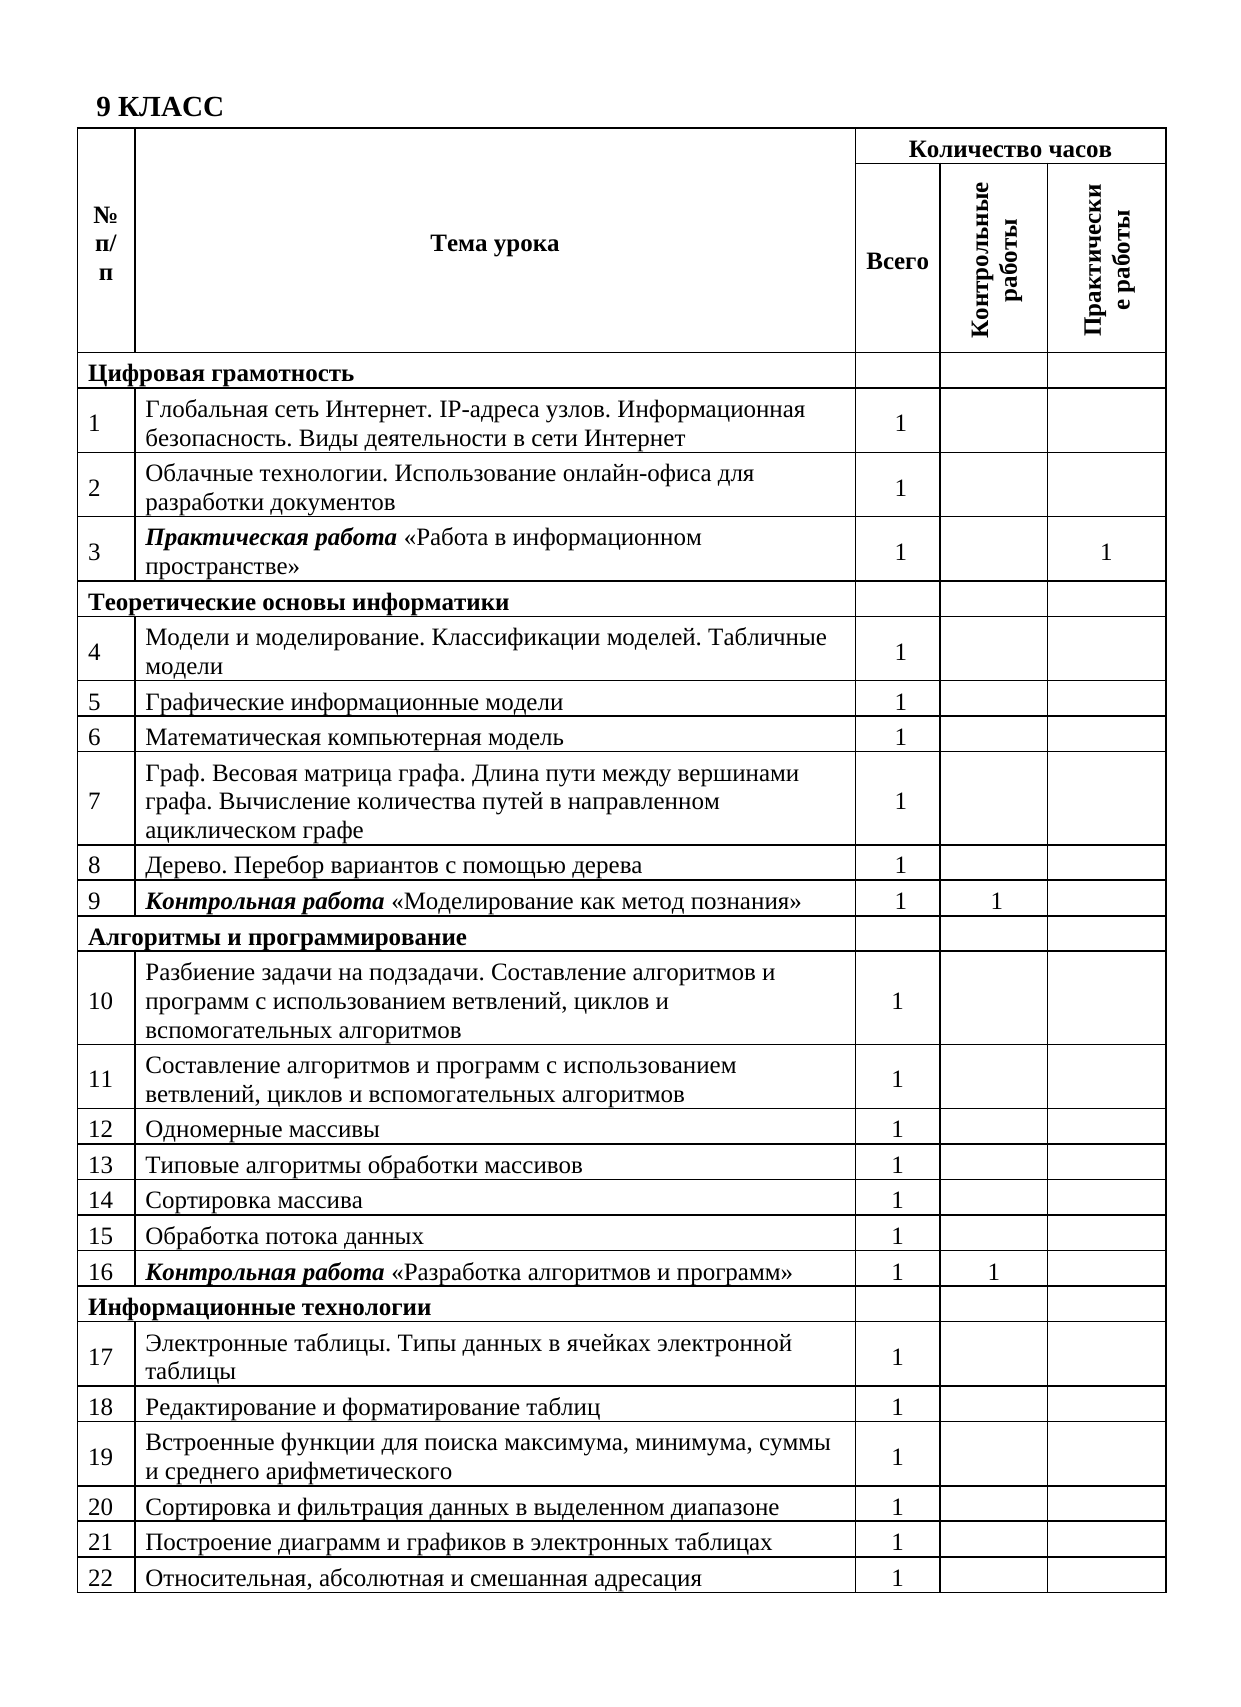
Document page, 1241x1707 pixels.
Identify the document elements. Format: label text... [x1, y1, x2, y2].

table_cell [941, 453, 1047, 516]
table_cell [1048, 1251, 1165, 1285]
table_header № п/п [78, 129, 134, 352]
table_cell 1 [941, 881, 1047, 915]
table_cell Практические работы [1048, 164, 1165, 352]
table_cell [1048, 1145, 1165, 1179]
table_cell [1048, 1422, 1165, 1485]
table_header Тема урока [136, 129, 855, 352]
table_cell 1 [856, 1522, 939, 1556]
table_cell 1 [856, 1216, 939, 1250]
table_cell 1 [856, 1045, 939, 1108]
table_cell Всего [856, 164, 939, 352]
table_cell 1 [78, 389, 134, 451]
table_cell Контрольные работы [941, 164, 1047, 352]
table_cell Глобальная сеть Интернет. IP-адреса узлов. Информационная безопасность. Виды деятельности в сети Интернет [136, 389, 855, 451]
table_cell 1 [856, 617, 939, 680]
table_cell 11 [78, 1045, 134, 1108]
table_cell [941, 1045, 1047, 1108]
table_cell Построение диаграмм и графиков в электронных таблицах [136, 1522, 855, 1556]
table_cell 1 [941, 1251, 1047, 1285]
table_cell 7 [78, 752, 134, 844]
table_cell 14 [78, 1180, 134, 1214]
table_cell [1048, 1522, 1165, 1556]
table_cell 1 [856, 1145, 939, 1179]
table_cell 8 [78, 846, 134, 879]
table_cell [1048, 917, 1165, 950]
table_cell 1 [856, 881, 939, 915]
table_cell 1 [856, 681, 939, 715]
table_cell [941, 517, 1047, 580]
table_cell [941, 1287, 1047, 1321]
table_cell 4 [78, 617, 134, 680]
table_cell [1048, 952, 1165, 1043]
table_cell [1048, 1216, 1165, 1250]
table_cell Встроенные функции для поиска максимума, минимума, суммы и среднего арифметического [136, 1422, 855, 1485]
table_cell [941, 1145, 1047, 1179]
table_cell [1048, 582, 1165, 616]
table_cell 1 [1048, 517, 1165, 580]
table_cell Математическая компьютерная модель [136, 717, 855, 751]
table_cell 1 [856, 846, 939, 879]
table_cell Составление алгоритмов и программ с использованием ветвлений, циклов и вспомогательных алгоритмов [136, 1045, 855, 1108]
table_cell [1048, 1287, 1165, 1321]
table_cell 10 [78, 952, 134, 1043]
table_cell [941, 1109, 1047, 1143]
table_header Количество часов [856, 129, 1165, 163]
table_cell 6 [78, 717, 134, 751]
table_cell Типовые алгоритмы обработки массивов [136, 1145, 855, 1179]
table_cell 1 [856, 1558, 939, 1591]
table_cell Цифровая грамотность [78, 353, 855, 387]
table_cell Одномерные массивы [136, 1109, 855, 1143]
table_cell [1048, 1180, 1165, 1214]
table_cell [856, 1287, 939, 1321]
table_cell 1 [856, 1251, 939, 1285]
table_cell Граф. Весовая матрица графа. Длина пути между вершинами графа. Вычисление количества путей в направленном ациклическом графе [136, 752, 855, 844]
table_cell [941, 846, 1047, 879]
table_cell 1 [856, 1387, 939, 1421]
table_cell [1048, 389, 1165, 451]
table_cell 13 [78, 1145, 134, 1179]
table_cell 19 [78, 1422, 134, 1485]
table_cell [941, 681, 1047, 715]
table_cell 9 [78, 881, 134, 915]
table_cell 2 [78, 453, 134, 516]
table_cell [1048, 617, 1165, 680]
table_cell [941, 917, 1047, 950]
table_cell Контрольная работа «Разработка алгоритмов и программ» [136, 1251, 855, 1285]
table_cell Редактирование и форматирование таблиц [136, 1387, 855, 1421]
table_cell 3 [78, 517, 134, 580]
table_cell [1048, 1045, 1165, 1108]
table_cell [1048, 681, 1165, 715]
table_cell Сортировка и фильтрация данных в выделенном диапазоне [136, 1487, 855, 1520]
table_cell Практическая работа «Работа в информационном пространстве» [136, 517, 855, 580]
table_cell 1 [856, 1422, 939, 1485]
table_cell Контрольная работа «Моделирование как метод познания» [136, 881, 855, 915]
table_cell Алгоритмы и программирование [78, 917, 855, 950]
table_cell [941, 952, 1047, 1043]
table_cell [941, 1422, 1047, 1485]
table_cell 1 [856, 1180, 939, 1214]
table_cell 1 [856, 952, 939, 1043]
table_cell 1 [856, 752, 939, 844]
table_cell 1 [856, 1109, 939, 1143]
table_cell 5 [78, 681, 134, 715]
table_cell [941, 717, 1047, 751]
table_cell 15 [78, 1216, 134, 1250]
table_cell [856, 582, 939, 616]
table_cell 16 [78, 1251, 134, 1285]
table_cell [941, 1216, 1047, 1250]
table_cell [941, 353, 1047, 387]
table_cell Обработка потока данных [136, 1216, 855, 1250]
table_cell Относительная, абсолютная и смешанная адресация [136, 1558, 855, 1591]
table_cell [1048, 881, 1165, 915]
table_cell [1048, 453, 1165, 516]
table_cell Информационные технологии [78, 1287, 855, 1321]
table_cell Электронные таблицы. Типы данных в ячейках электронной таблицы [136, 1322, 855, 1385]
table_cell [856, 353, 939, 387]
table_cell Модели и моделирование. Классификации моделей. Табличные модели [136, 617, 855, 680]
table_cell 1 [856, 517, 939, 580]
table_cell Графические информационные модели [136, 681, 855, 715]
table_cell [1048, 1487, 1165, 1520]
table_cell 22 [78, 1558, 134, 1591]
table_cell 12 [78, 1109, 134, 1143]
table_cell 1 [856, 453, 939, 516]
table_cell 17 [78, 1322, 134, 1385]
table_cell [941, 389, 1047, 451]
table_cell [941, 752, 1047, 844]
table_cell 1 [856, 1487, 939, 1520]
table_cell [941, 1522, 1047, 1556]
table_cell [1048, 1558, 1165, 1591]
table_cell 20 [78, 1487, 134, 1520]
table_cell Теоретические основы информатики [78, 582, 855, 616]
table_cell [1048, 1109, 1165, 1143]
table_cell [1048, 846, 1165, 879]
table_cell [856, 917, 939, 950]
table_cell [1048, 353, 1165, 387]
table_cell [1048, 1322, 1165, 1385]
table_cell 1 [856, 717, 939, 751]
table_cell [1048, 717, 1165, 751]
table_cell [941, 1387, 1047, 1421]
table_cell Разбиение задачи на подзадачи. Составление алгоритмов и программ с использованием ветвлений, циклов и вспомогательных алгоритмов [136, 952, 855, 1043]
table_cell Сортировка массива [136, 1180, 855, 1214]
table_cell 18 [78, 1387, 134, 1421]
table_cell [941, 582, 1047, 616]
table_cell [941, 617, 1047, 680]
table_cell Дерево. Перебор вариантов с помощью дерева [136, 846, 855, 879]
table_cell 1 [856, 389, 939, 451]
table_cell 1 [856, 1322, 939, 1385]
table_cell [941, 1180, 1047, 1214]
table_cell [941, 1322, 1047, 1385]
table_cell [1048, 752, 1165, 844]
text 9 КЛАСС [89, 89, 1152, 122]
table_cell [1048, 1387, 1165, 1421]
table_cell [941, 1558, 1047, 1591]
table_cell Облачные технологии. Использование онлайн-офиса для разработки документов [136, 453, 855, 516]
table_cell [941, 1487, 1047, 1520]
table_cell 21 [78, 1522, 134, 1556]
